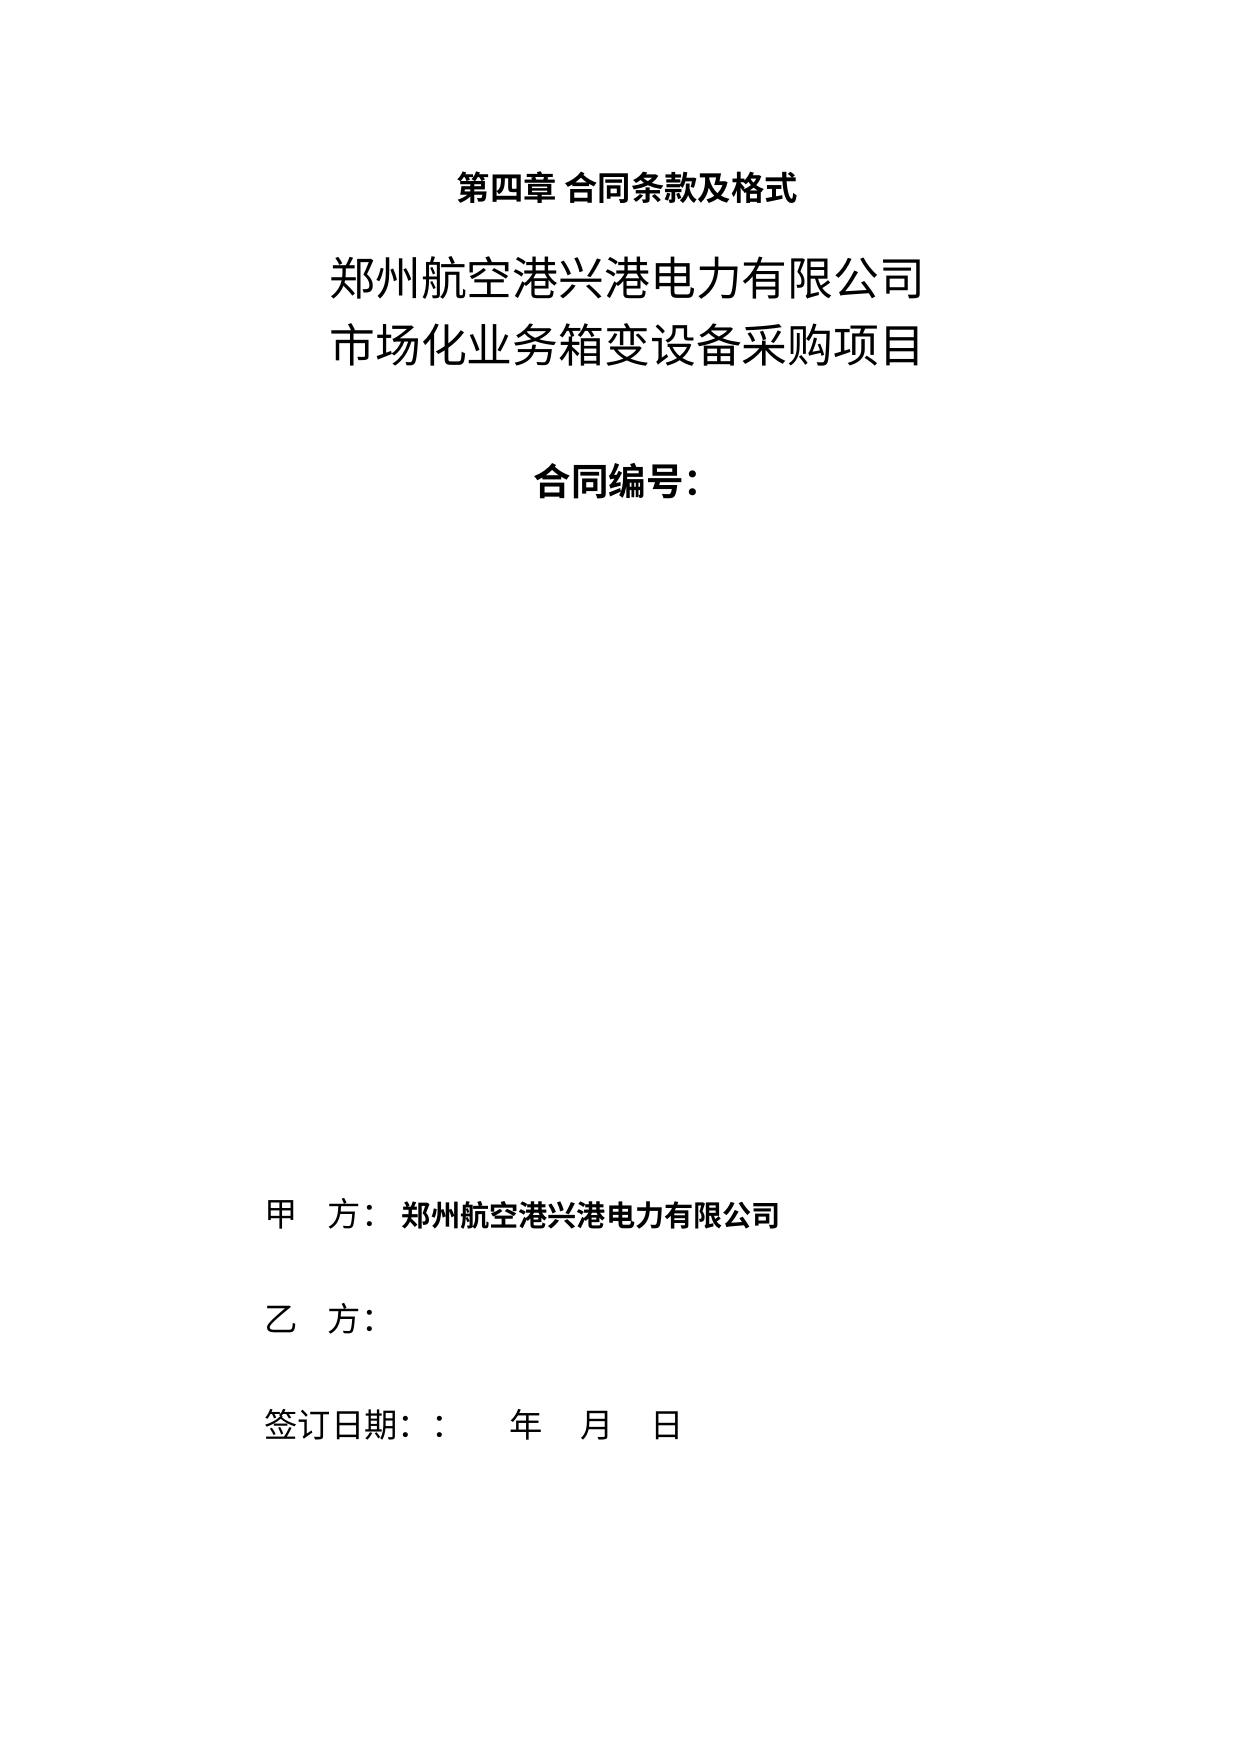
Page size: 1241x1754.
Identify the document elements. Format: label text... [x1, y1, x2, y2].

text 合同编号： [148, 452, 1106, 506]
list 合同条款及格式 [148, 154, 1106, 219]
text 乙 方： [148, 1285, 1106, 1350]
text 甲 方： 郑州航空港兴港电力有限公司 [148, 1179, 1106, 1244]
text 市场化业务箱变设备采购项目 [148, 309, 1106, 375]
text 签订日期：： 年 月 日 [148, 1390, 1106, 1455]
text 郑州航空港兴港电力有限公司 [148, 243, 1106, 309]
